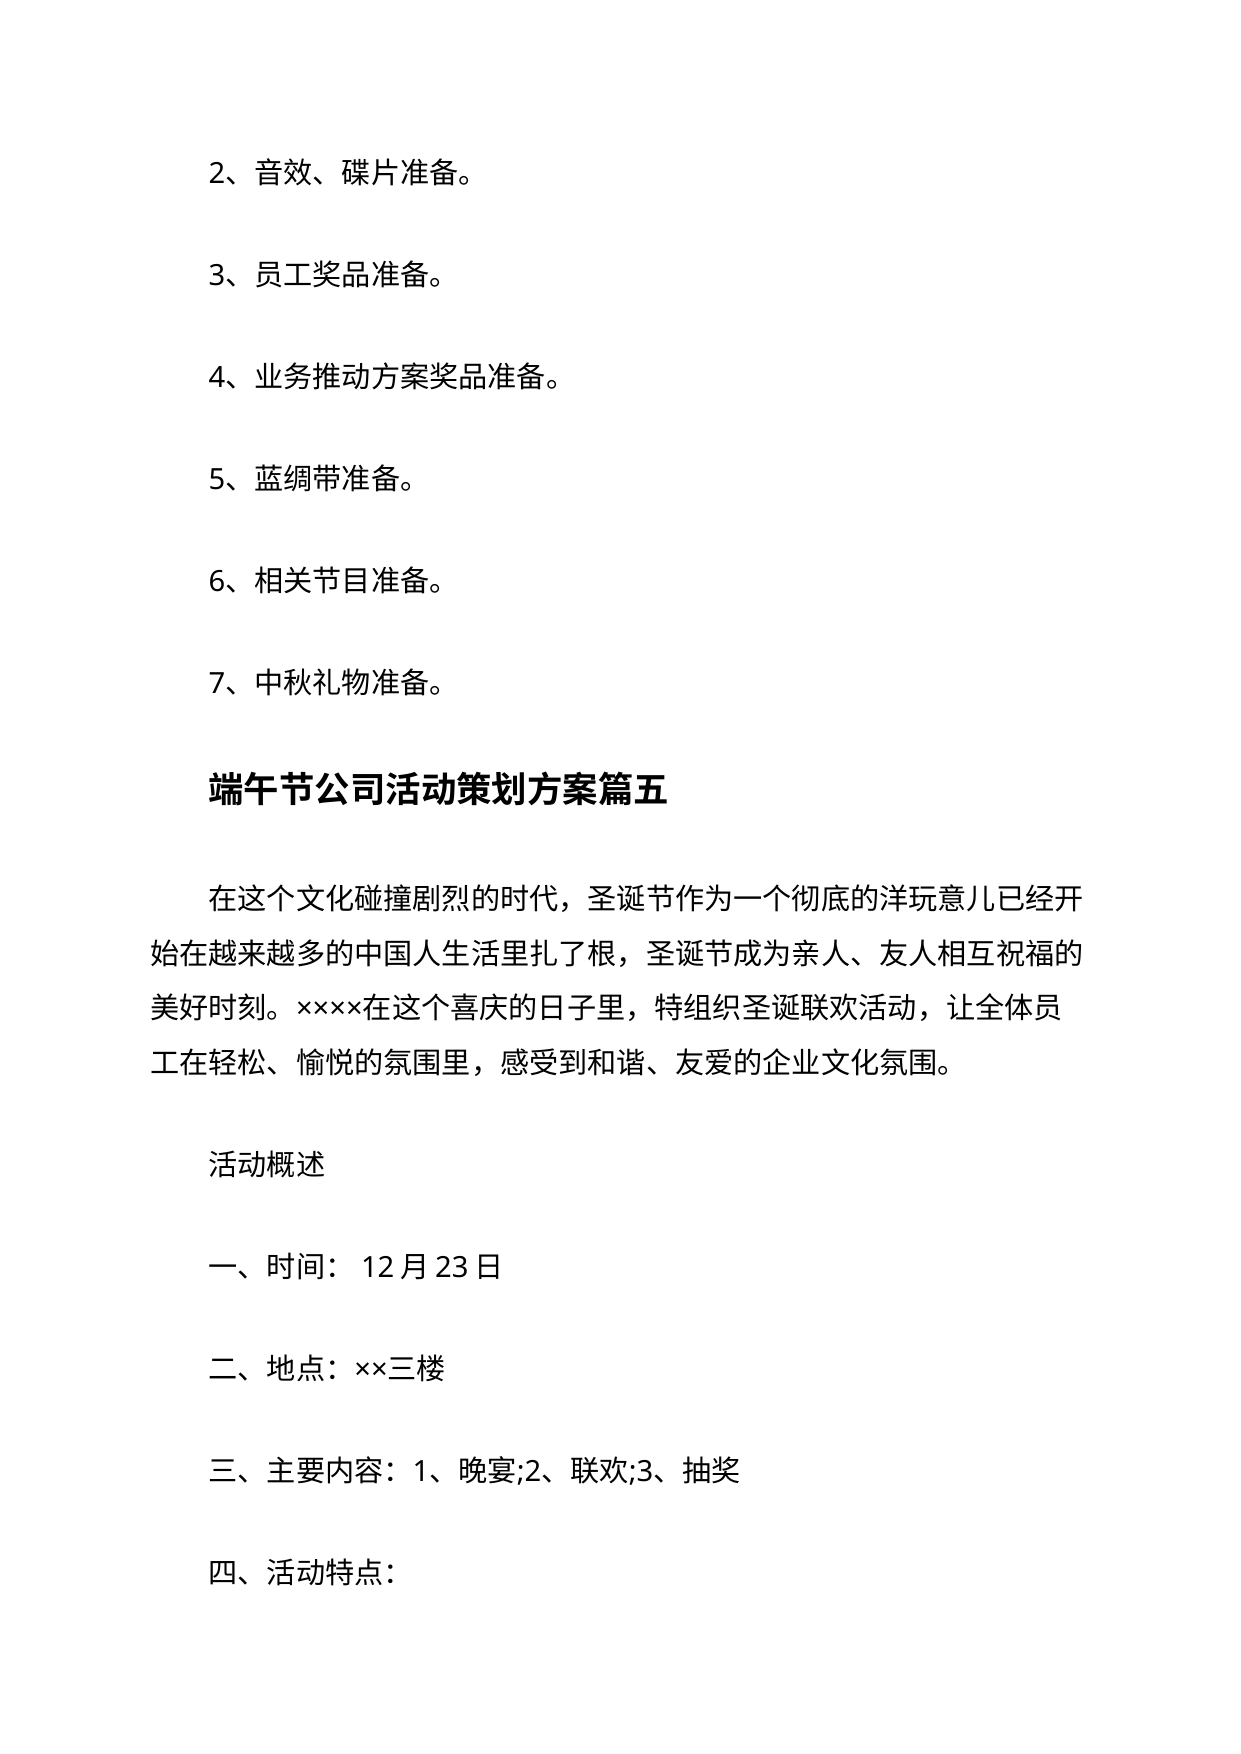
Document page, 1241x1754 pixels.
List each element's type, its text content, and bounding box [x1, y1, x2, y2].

text 端午节公司活动策划方案篇五 [150, 762, 1090, 813]
text 在这个文化碰撞剧烈的时代，圣诞节作为一个彻底的洋玩意儿已经开始在越来越多的中国人生活里扎了根，圣诞节成为亲人、友人相互祝福的美好时刻。××××在这个喜庆的日子里，特组织圣诞联欢活动，让全体员工在轻松、愉悦的氛围里，感受到和谐、友爱的企业文化氛围。 [150, 875, 1090, 1082]
text 活动概述 [150, 1142, 1090, 1184]
text 7、中秋礼物准备。 [150, 660, 1090, 702]
text 三、主要内容：1、晚宴;2、联欢;3、抽奖 [150, 1448, 1090, 1490]
text 二、地点：××三楼 [150, 1346, 1090, 1388]
text 一、时间： 12月23日 [150, 1244, 1090, 1286]
text 3、员工奖品准备。 [150, 252, 1090, 294]
text 4、业务推动方案奖品准备。 [150, 354, 1090, 396]
text 2、音效、碟片准备。 [150, 150, 1090, 192]
text 5、蓝绸带准备。 [150, 456, 1090, 498]
text 四、活动特点： [150, 1549, 1090, 1592]
text 6、相关节目准备。 [150, 558, 1090, 600]
